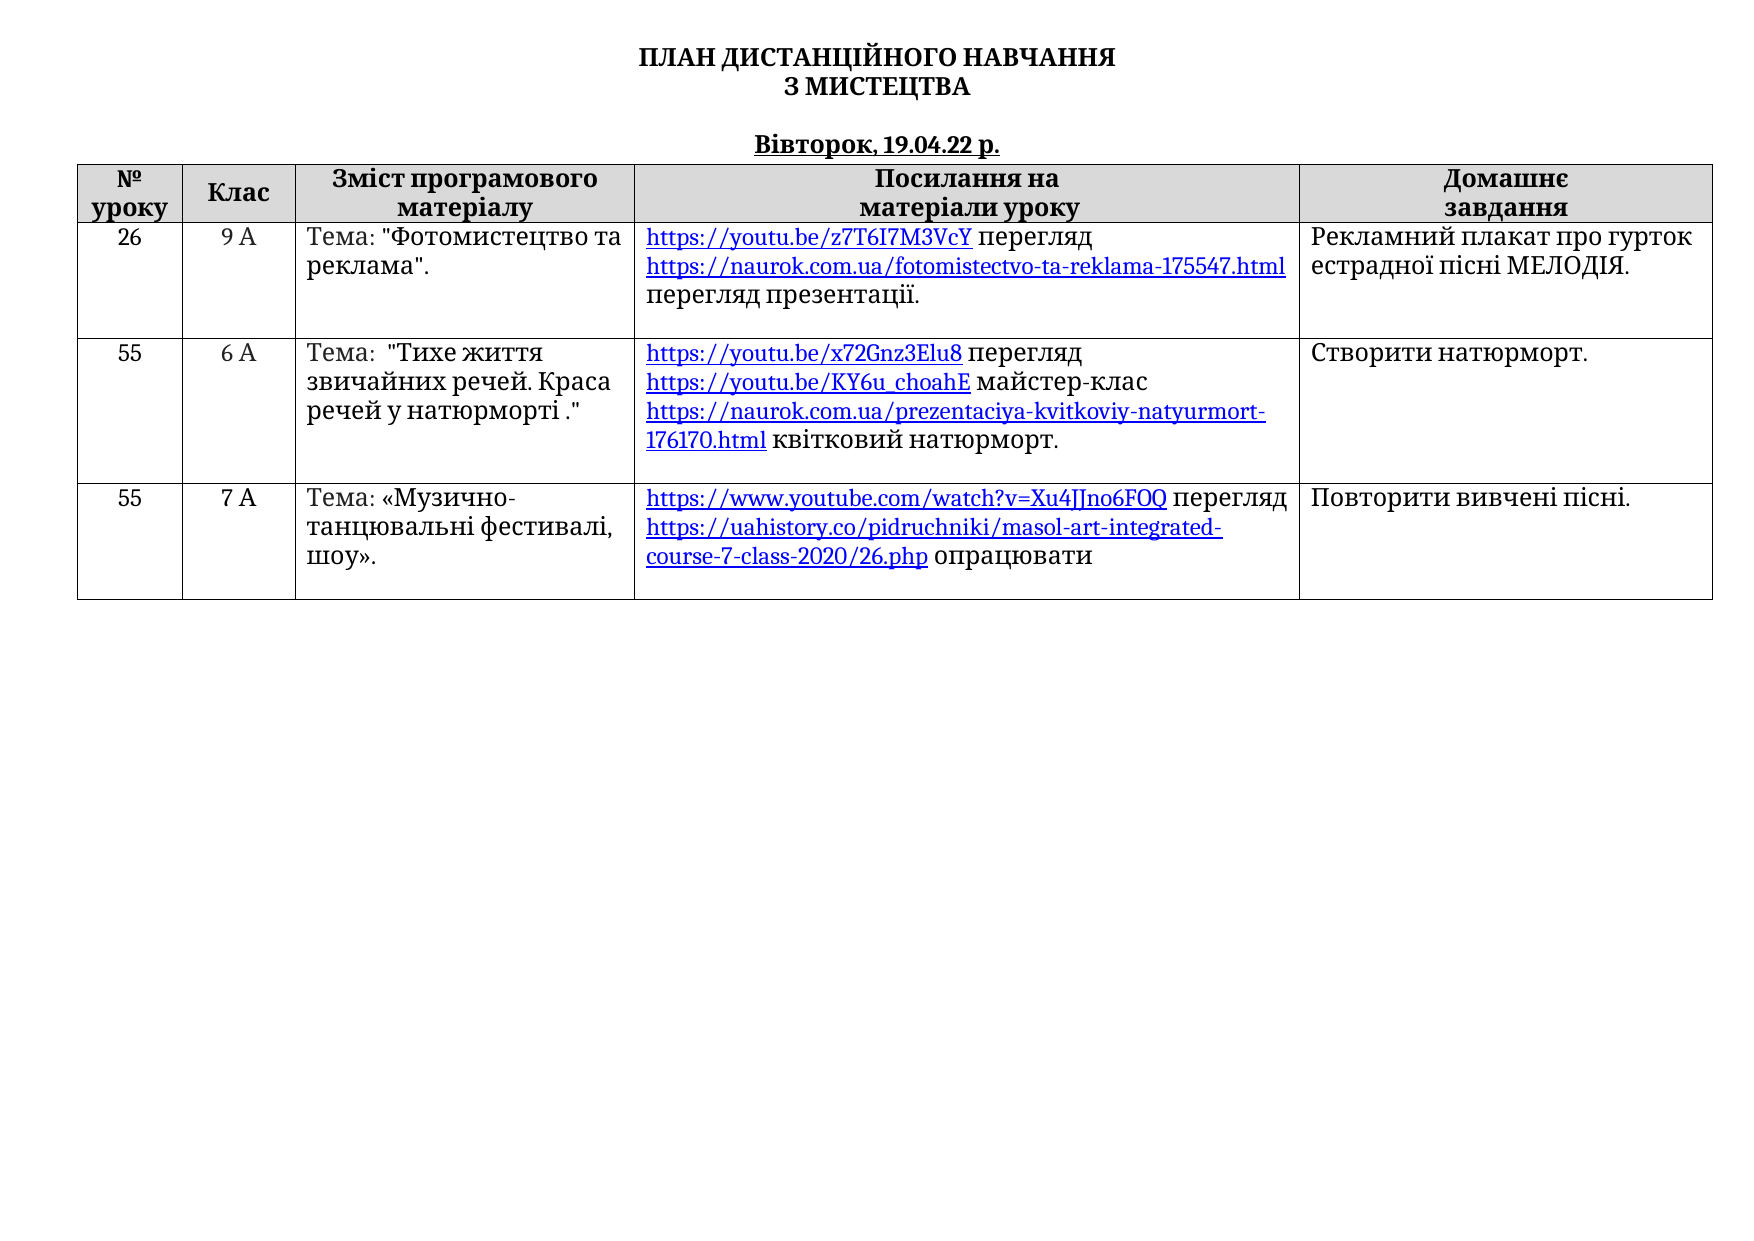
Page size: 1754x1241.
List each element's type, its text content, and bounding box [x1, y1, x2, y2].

table_cell Рекламний плакат про гурток естрадної пісні МЕЛОДІЯ. [1300, 223, 1712, 338]
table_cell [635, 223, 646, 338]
table_header Домашнє завдання [1300, 165, 1712, 222]
table_header Посилання на матеріали уроку [635, 165, 1299, 222]
table_cell Створити натюрморт. [1300, 339, 1712, 483]
table_header № уроку [78, 165, 182, 222]
table_cell Тема: "Фотомистецтво та реклама". [296, 223, 634, 338]
text План дистанційного навчання [88, 44, 1665, 73]
text Вівторок, 19.04.22 р. [88, 131, 1665, 159]
table_cell 26 [78, 223, 182, 338]
text з мистецтва [88, 73, 1665, 102]
table_cell 9 А [183, 223, 295, 338]
table_header Клас [183, 165, 295, 222]
table_cell https://www.youtube.com/watch?v=Xu4JJno6FOQ перегляд https://uahistory.co/pidruchniki/masol-art-integrated-course-7-class-2020/26.php опрацювати [635, 484, 1299, 599]
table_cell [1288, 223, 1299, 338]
table_cell Тема: «Музично-танцювальні фестивалі, шоу». [296, 484, 634, 599]
table_header Зміст програмового матеріалу [296, 165, 634, 222]
table_cell 55 [78, 339, 182, 483]
table_cell Тема: "Тихе життя звичайних речей. Краса речей у натюрморті ." [296, 339, 634, 483]
table_cell 55 [78, 484, 182, 599]
table_cell 6 А [183, 339, 295, 483]
table_cell 7 А [183, 484, 295, 599]
table_cell https://youtu.be/x72Gnz3Elu8 перегляд https://youtu.be/KY6u_choahE майстер-клас https://naurok.com.ua/prezentaciya-kvitkoviy-natyurmort-176170.html квітковий натюрморт. [635, 339, 1299, 483]
table_cell Повторити вивчені пісні. [1300, 484, 1712, 599]
